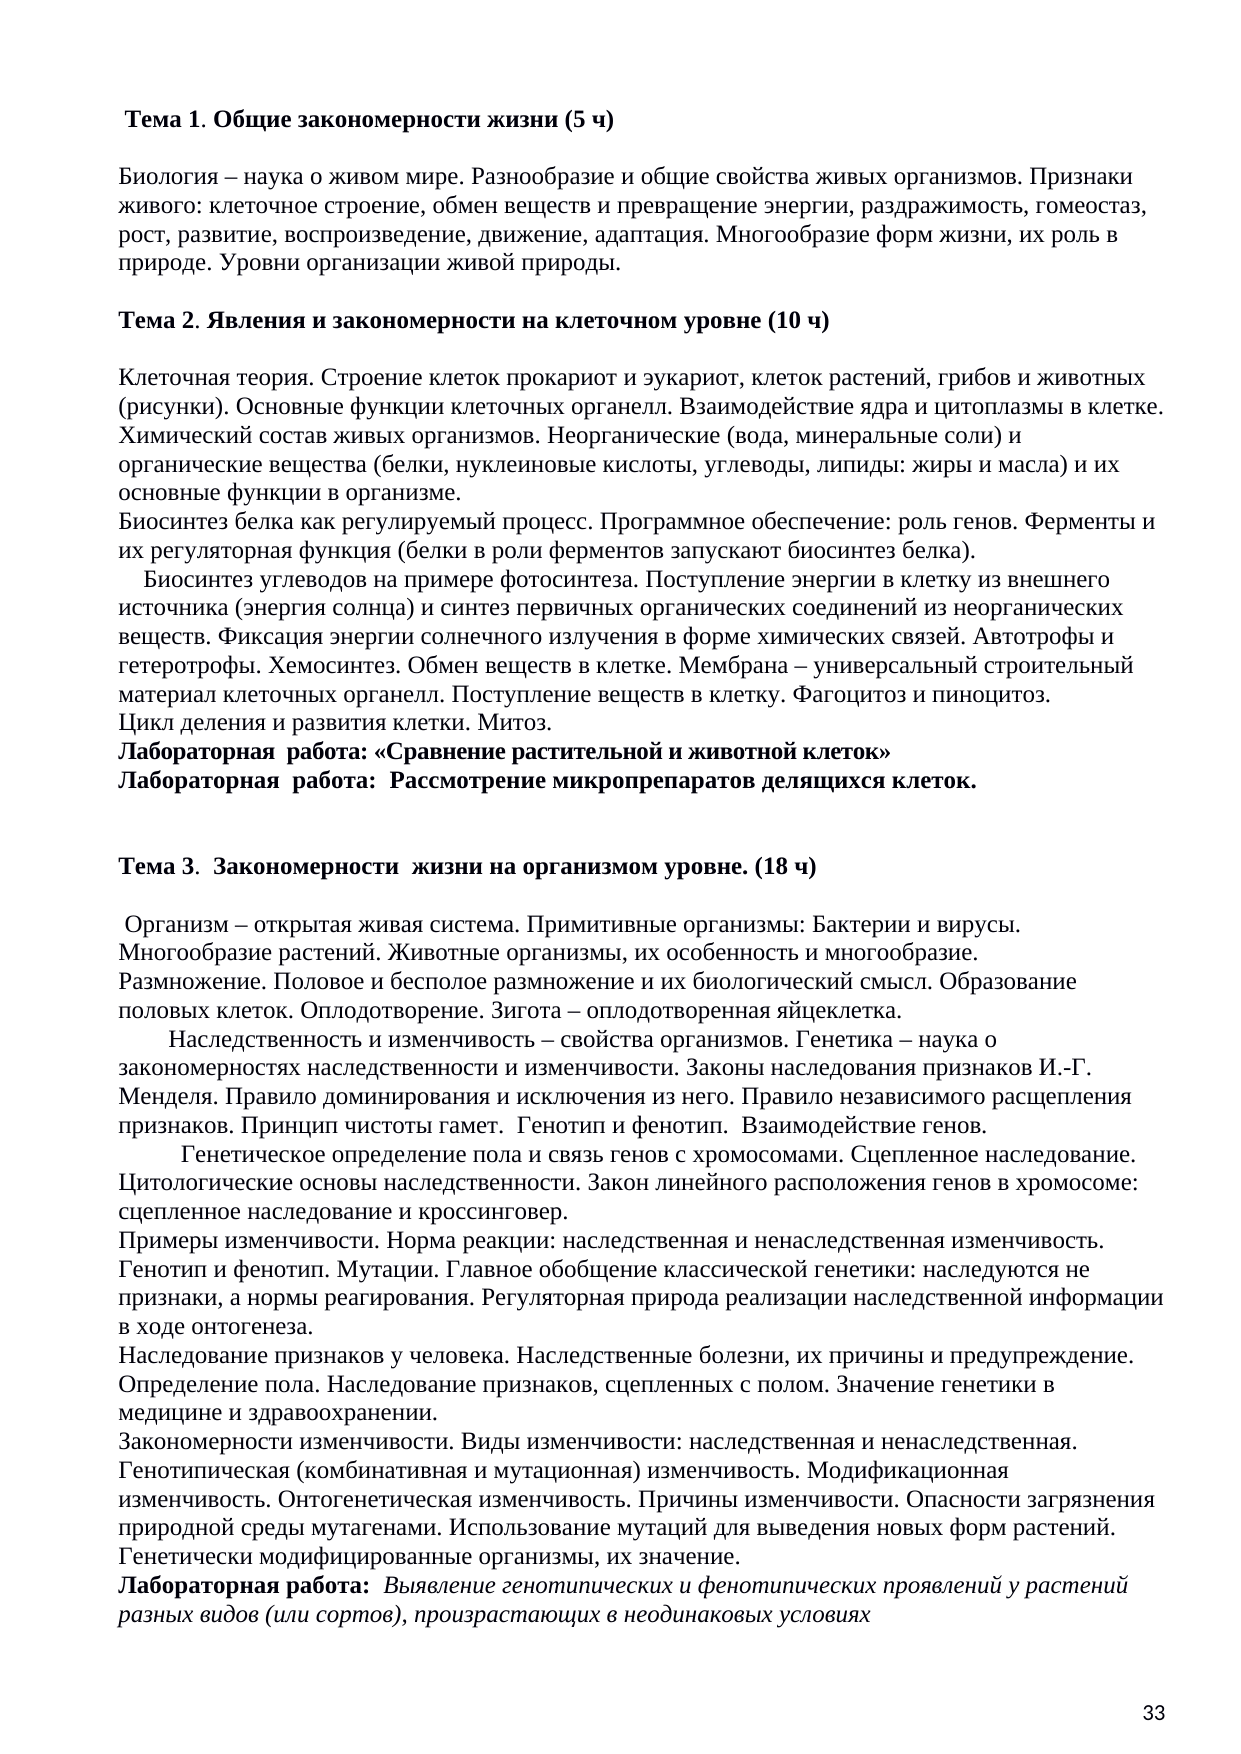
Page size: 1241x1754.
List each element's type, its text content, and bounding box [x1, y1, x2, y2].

text Примеры изменчивости. Норма реакции: наследственная и ненаследственная изменчивость. Генотип и фенотип. Мутации. Главное обобщение классической генетики: наследуются не признаки, а нормы реагирования. Регуляторная природа реализации наследственной информации в ходе онтогенеза. [118, 1225, 1165, 1340]
text Лабораторная работа: Выявление генотипических и фенотипических проявлений у растений разных видов (или сортов), произрастающих в неодинаковых условиях [118, 1570, 1165, 1627]
text Организм – открытая живая система. Примитивные организмы: Бактерии и вирусы. Многообразие растений. Животные организмы, их особенность и многообразие. [118, 909, 1165, 966]
text Лабораторная работа: Рассмотрение микропрепаратов делящихся клеток. [118, 765, 1165, 794]
text Биология – наука о живом мире. Разнообразие и общие свойства живых организмов. Признаки живого: клеточное строение, обмен веществ и превращение энергии, раздражимость, гомеостаз, рост, развитие, воспроизведение, движение, адаптация. Многообразие форм жизни, их роль в природе. Уровни организации живой природы. [118, 161, 1165, 276]
text Химический состав живых организмов. Неорганические (вода, минеральные соли) и органические вещества (белки, нуклеиновые кислоты, углеводы, липиды: жиры и масла) и их основные функции в организме. [118, 420, 1165, 506]
text Биосинтез углеводов на примере фотосинтеза. Поступление энергии в клетку из внешнего источника (энергия солнца) и синтез первичных органических соединений из неорганических веществ. Фиксация энергии солнечного излучения в форме химических связей. Автотрофы и гетеротрофы. Хемосинтез. Обмен веществ в клетке. Мембрана – универсальный строительный материал клеточных органелл. Поступление веществ в клетку. Фагоцитоз и пиноцитоз. [118, 564, 1165, 707]
text Закономерности изменчивости. Виды изменчивости: наследственная и ненаследственная. Генотипическая (комбинативная и мутационная) изменчивость. Модификационная изменчивость. Онтогенетическая изменчивость. Причины изменчивости. Опасности загрязнения природной среды мутагенами. Использование мутаций для выведения новых форм растений. Генетически модифицированные организмы, их значение. [118, 1426, 1165, 1570]
text Наследственность и изменчивость – свойства организмов. Генетика – наука о закономерностях наследственности и изменчивости. Законы наследования признаков И.-Г. Менделя. Правило доминирования и исключения из него. Правило независимого расщепления признаков. Принцип чистоты гамет. Генотип и фенотип. Взаимодействие генов. [118, 1024, 1165, 1139]
text Лабораторная работа: «Сравнение растительной и животной клеток» [118, 736, 1165, 765]
text Клеточная теория. Строение клеток прокариот и эукариот, клеток растений, грибов и животных (рисунки). Основные функции клеточных органелл. Взаимодействие ядра и цитоплазмы в клетке. [118, 362, 1165, 420]
text Биосинтез белка как регулируемый процесс. Программное обеспечение: роль генов. Ферменты и их регуляторная функция (белки в роли ферментов запускают биосинтез белка). [118, 506, 1165, 564]
text Цикл деления и развития клетки. Митоз. [118, 707, 1165, 736]
text Размножение. Половое и бесполое размножение и их биологический смысл. Образование половых клеток. Оплодотворение. Зигота – оплодотворенная яйцеклетка. [118, 966, 1165, 1024]
text Тема 2. Явления и закономерности на клеточном уровне (10 ч) [118, 305, 1165, 334]
text Определение пола. Наследование признаков, сцепленных с полом. Значение генетики в медицине и здравоохранении. [118, 1369, 1165, 1426]
text Наследование признаков у человека. Наследственные болезни, их причины и предупреждение. [118, 1340, 1165, 1369]
text Тема 1. Общие закономерности жизни (5 ч) [118, 104, 1165, 132]
text Тема 3. Закономерности жизни на организмом уровне. (18 ч) [118, 851, 1165, 880]
text Генетическое определение пола и связь генов с хромосомами. Сцепленное наследование. Цитологические основы наследственности. Закон линейного расположения генов в хромосоме: сцепленное наследование и кроссинговер. [118, 1139, 1165, 1225]
